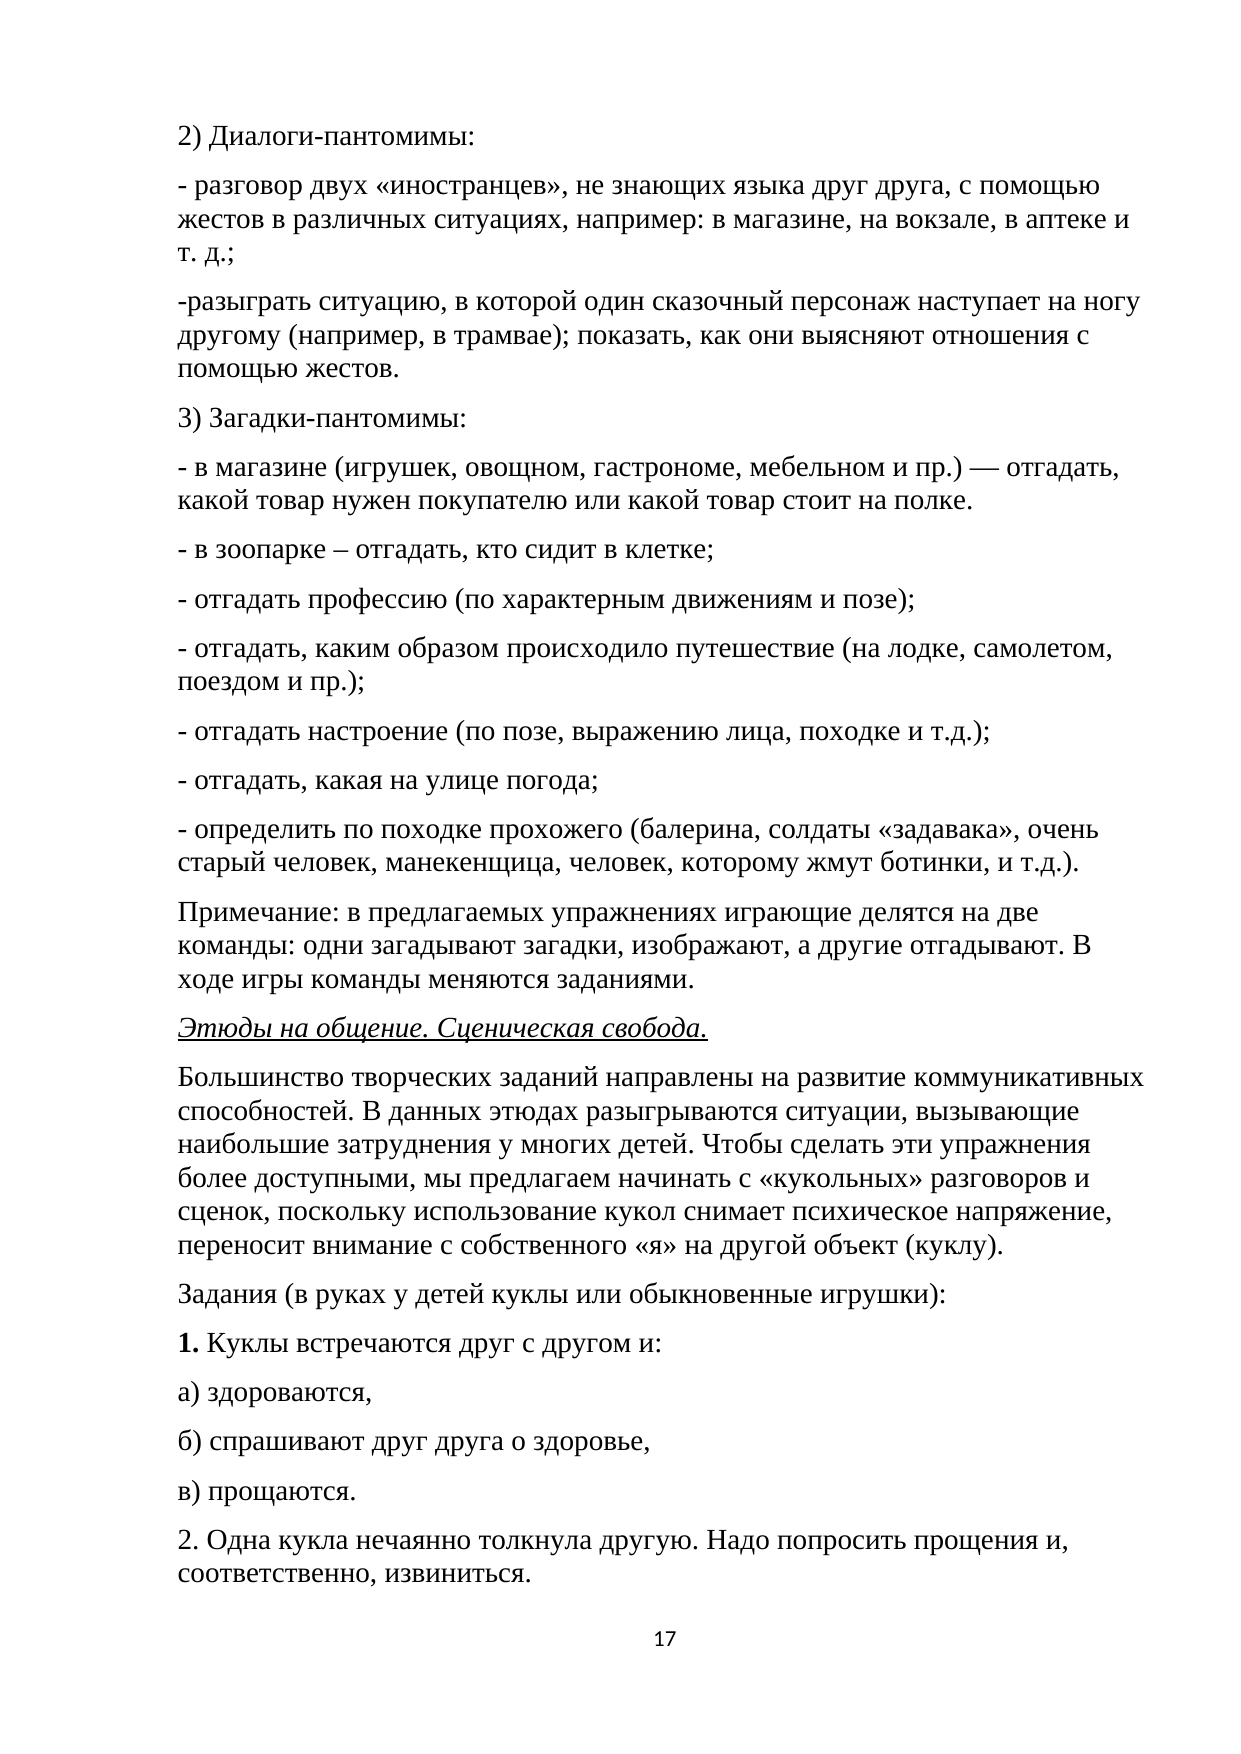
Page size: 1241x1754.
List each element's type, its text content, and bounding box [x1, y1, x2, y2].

text 1. Куклы встречаются друг с другом и: [177, 1325, 1152, 1359]
text Большинство творческих заданий направлены на развитие коммуникативных способностей. В данных этюдах разыгрываются ситуации, вызывающие наибольшие затруднения у многих детей. Чтобы сделать эти упражнения более доступными, мы предлагаем начинать с «кукольных» разговоров и сценок, поскольку использование кукол снимает психическое напряжение, переносит внимание с собственного «я» на другой объект (куклу). [177, 1059, 1152, 1260]
text - в магазине (игрушек, овощном, гастрономе, мебельном и пр.) — отгадать, какой товар нужен покупателю или какой товар стоит на полке. [177, 449, 1152, 516]
text - определить по походке прохожего (балерина, солдаты «задавака», очень старый человек, манекенщица, человек, которому жмут ботинки, и т.д.). [177, 811, 1152, 878]
text - разговор двух «иностранцев», не знающих языка друг друга, с помощью жестов в различных ситуациях, например: в магазине, на вокзале, в аптеке и т. д.; [177, 167, 1152, 268]
text 2) Диалоги-пантомимы: [177, 118, 1152, 152]
text Этюды на общение. Сценическая свобода. [177, 1010, 1152, 1043]
text 2. Одна кукла нечаянно толкнула другую. Надо попросить прощения и, соответственно, извиниться. [177, 1522, 1152, 1589]
text - отгадать настроение (по позе, выражению лица, походке и т.д.); [177, 713, 1152, 746]
text б) спрашивают друг друга о здоровье, [177, 1423, 1152, 1457]
text - отгадать, каким образом происходило путешествие (на лодке, самолетом, поездом и пр.); [177, 630, 1152, 697]
text - в зоопарке – отгадать, кто сидит в клетке; [177, 532, 1152, 565]
text 3) Загадки-пантомимы: [177, 400, 1152, 433]
text - отгадать профессию (по характерным движениям и позе); [177, 581, 1152, 614]
text в) прощаются. [177, 1473, 1152, 1506]
text Задания (в руках у детей куклы или обыкновенные игрушки): [177, 1276, 1152, 1309]
text - отгадать, какая на улице погода; [177, 762, 1152, 795]
text -разыграть ситуацию, в которой один сказочный персонаж наступает на ногу другому (например, в трамвае); показать, как они выясняют отношения с помощью жестов. [177, 283, 1152, 384]
text а) здороваются, [177, 1374, 1152, 1408]
text Примечание: в предлагаемых упражнениях играющие делятся на две команды: одни загадывают загадки, изображают, а другие отгадывают. В ходе игры команды меняются заданиями. [177, 894, 1152, 994]
